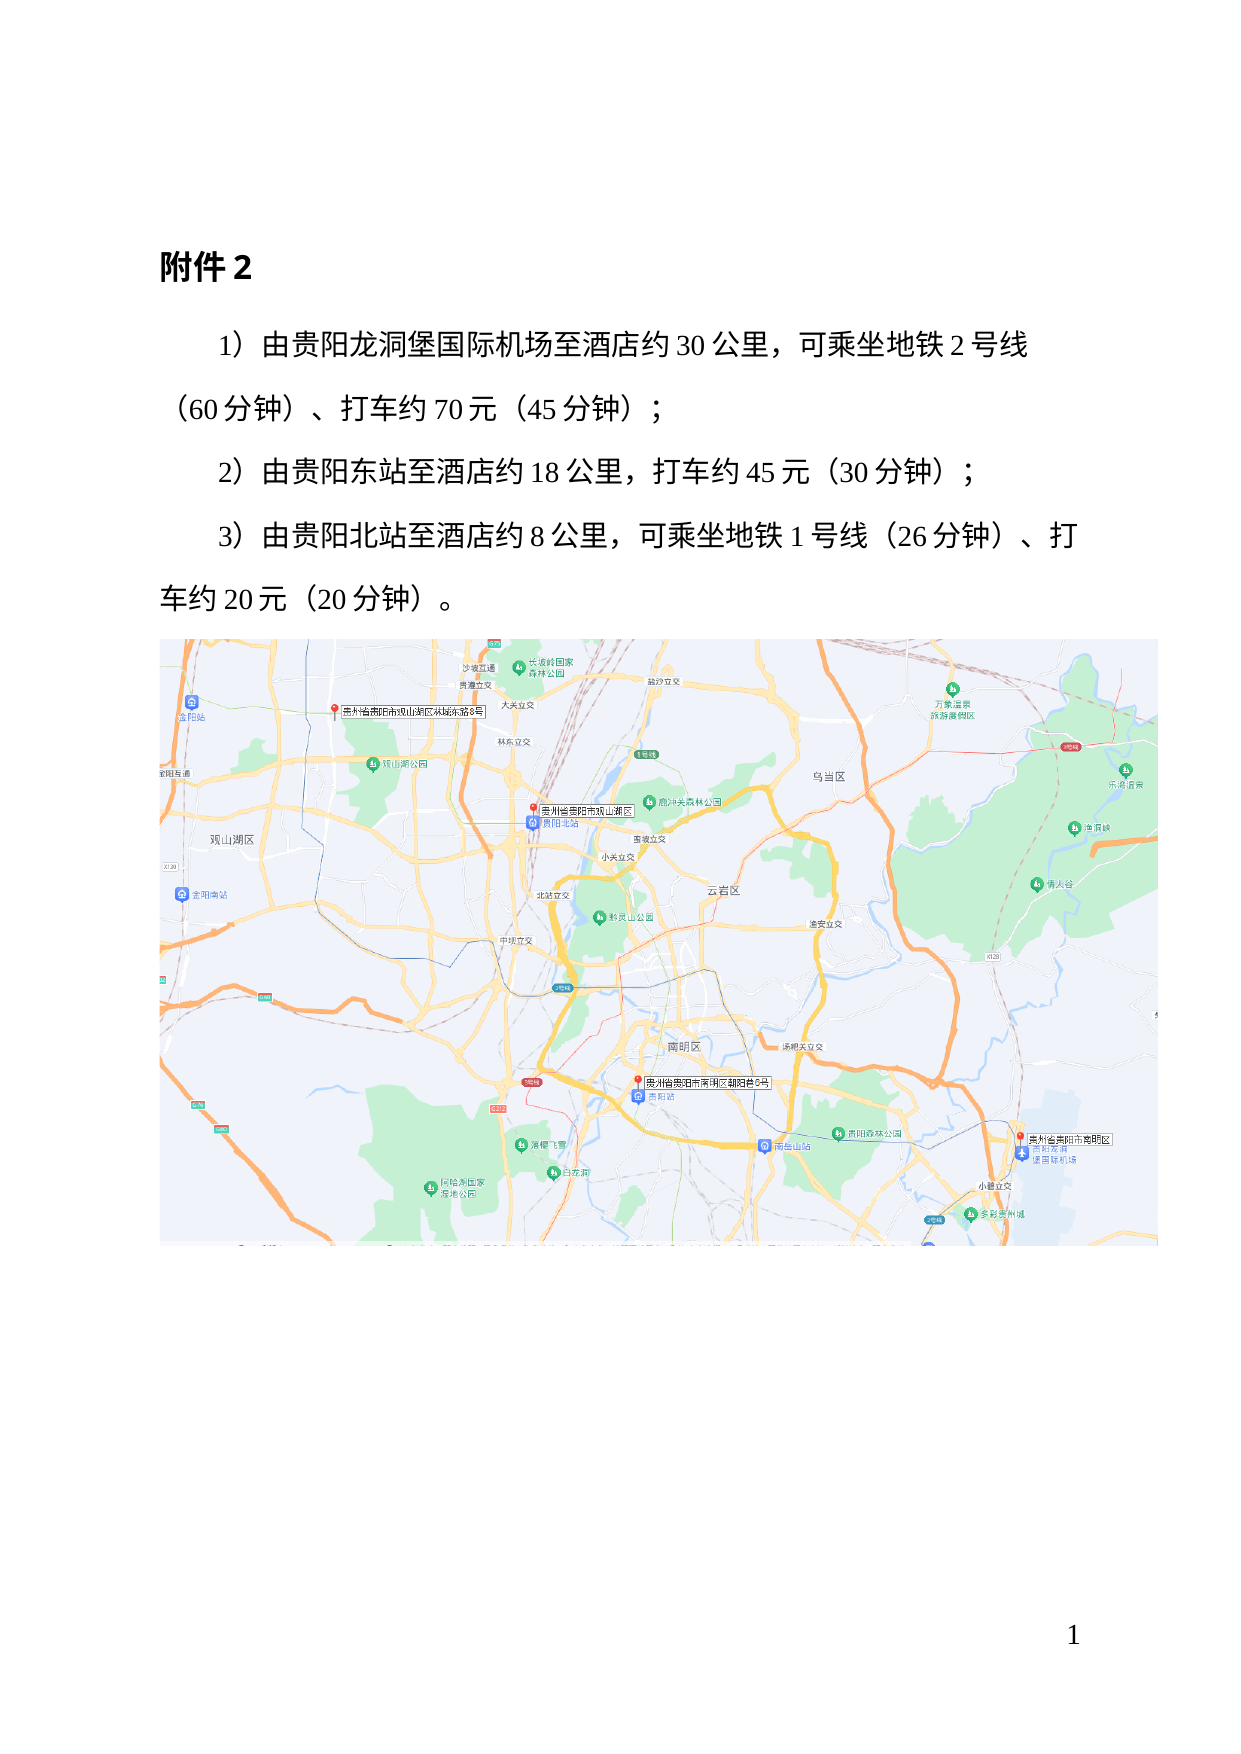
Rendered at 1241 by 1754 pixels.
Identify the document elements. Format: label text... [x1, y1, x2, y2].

text 1）由贵阳龙洞堡国际机场至酒店约30公里，可乘坐地铁2号线（60分钟）、打车约70元（45分钟）； [159, 322, 1081, 428]
text 附件2 [159, 233, 1081, 298]
picture [159, 639, 1158, 1246]
text 2）由贵阳东站至酒店约18公里，打车约45元（30分钟）； [159, 449, 1081, 491]
text 3）由贵阳北站至酒店约8公里，可乘坐地铁1号线（26分钟）、打车约20元（20分钟）。 [159, 512, 1081, 618]
